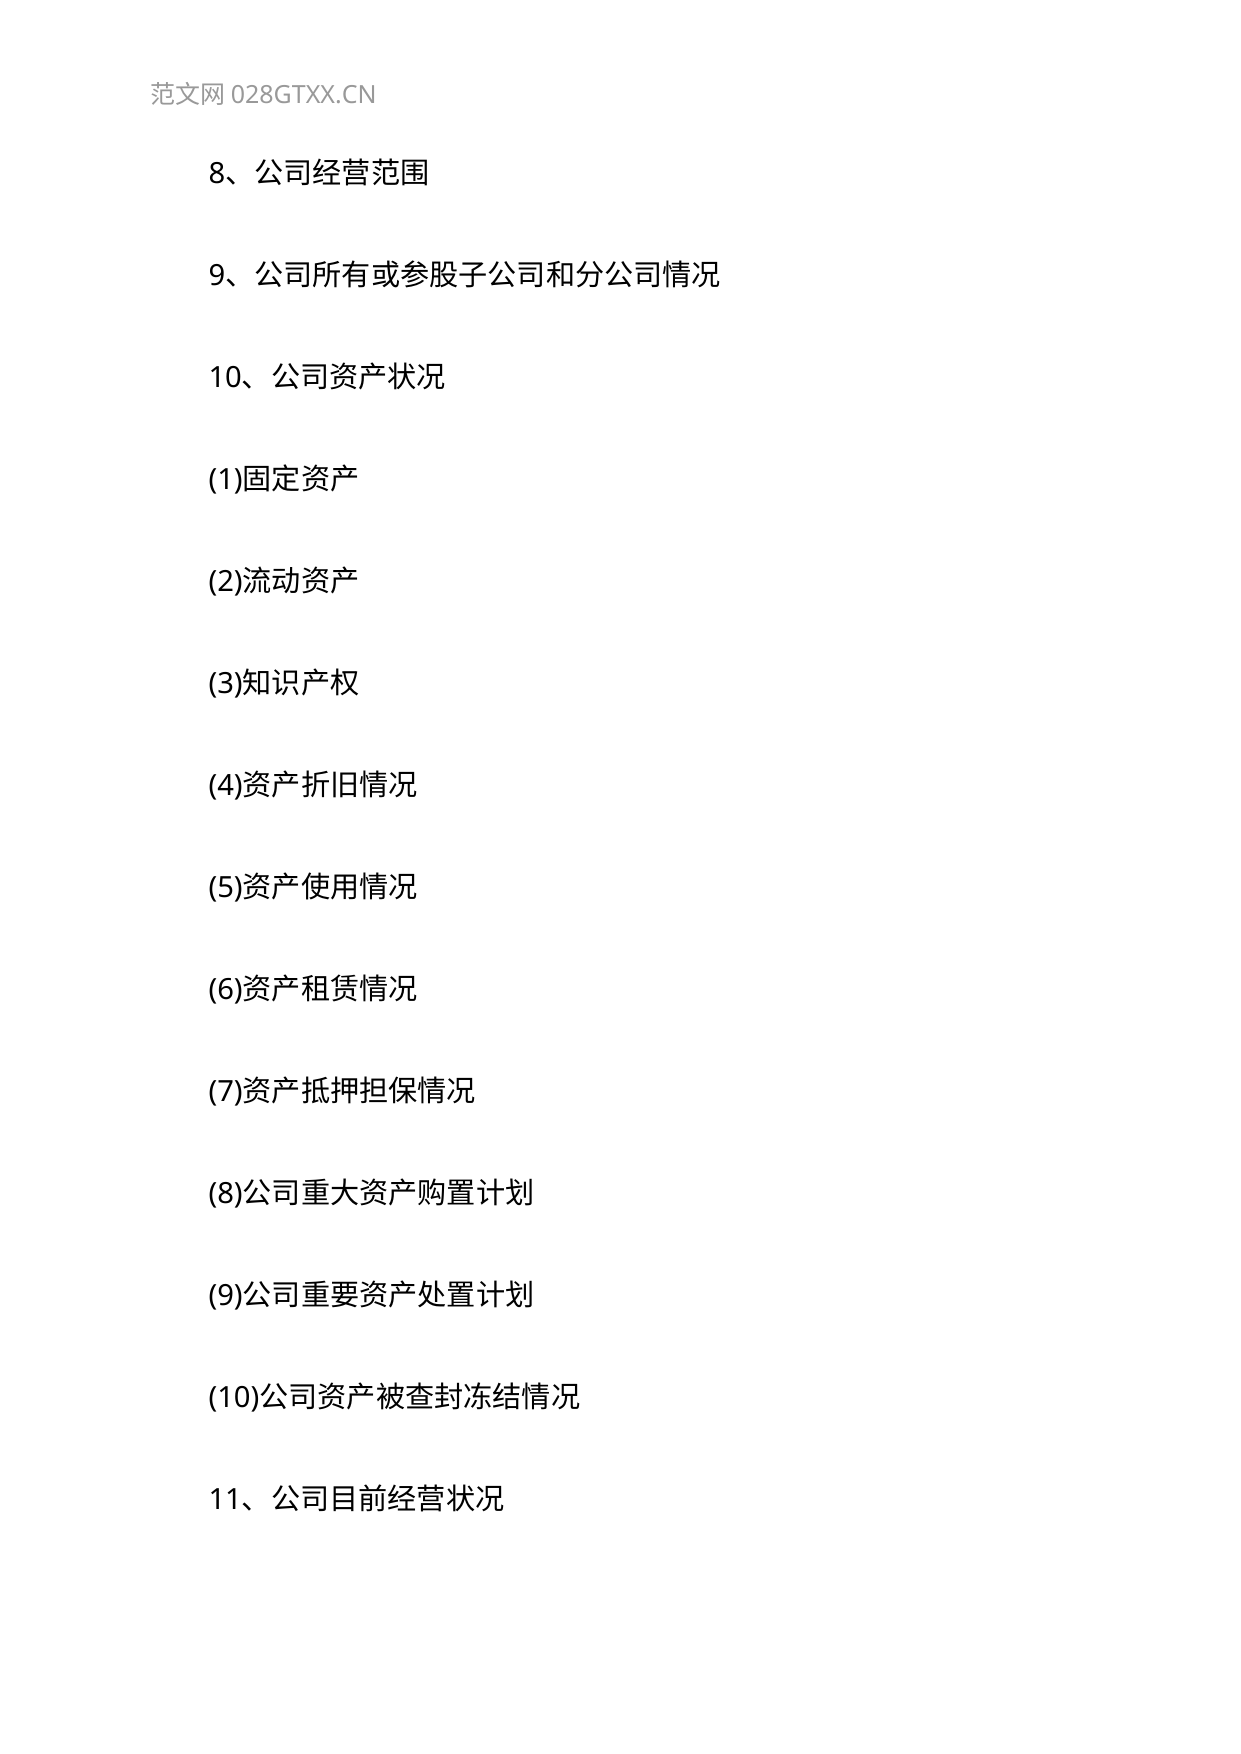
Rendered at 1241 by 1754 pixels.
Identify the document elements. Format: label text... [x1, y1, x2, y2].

text (4)资产折旧情况 [150, 762, 1090, 804]
text (2)流动资产 [150, 558, 1090, 600]
text (5)资产使用情况 [150, 864, 1090, 906]
text (8)公司重大资产购置计划 [150, 1170, 1090, 1212]
text (10)公司资产被查封冻结情况 [150, 1374, 1090, 1416]
text (7)资产抵押担保情况 [150, 1068, 1090, 1110]
text 9、公司所有或参股子公司和分公司情况 [150, 252, 1090, 294]
text (6)资产租赁情况 [150, 966, 1090, 1008]
text 8、公司经营范围 [150, 150, 1090, 192]
text 11、公司目前经营状况 [150, 1476, 1090, 1518]
text (9)公司重要资产处置计划 [150, 1272, 1090, 1314]
text 10、公司资产状况 [150, 354, 1090, 396]
text (3)知识产权 [150, 660, 1090, 702]
text (1)固定资产 [150, 456, 1090, 498]
